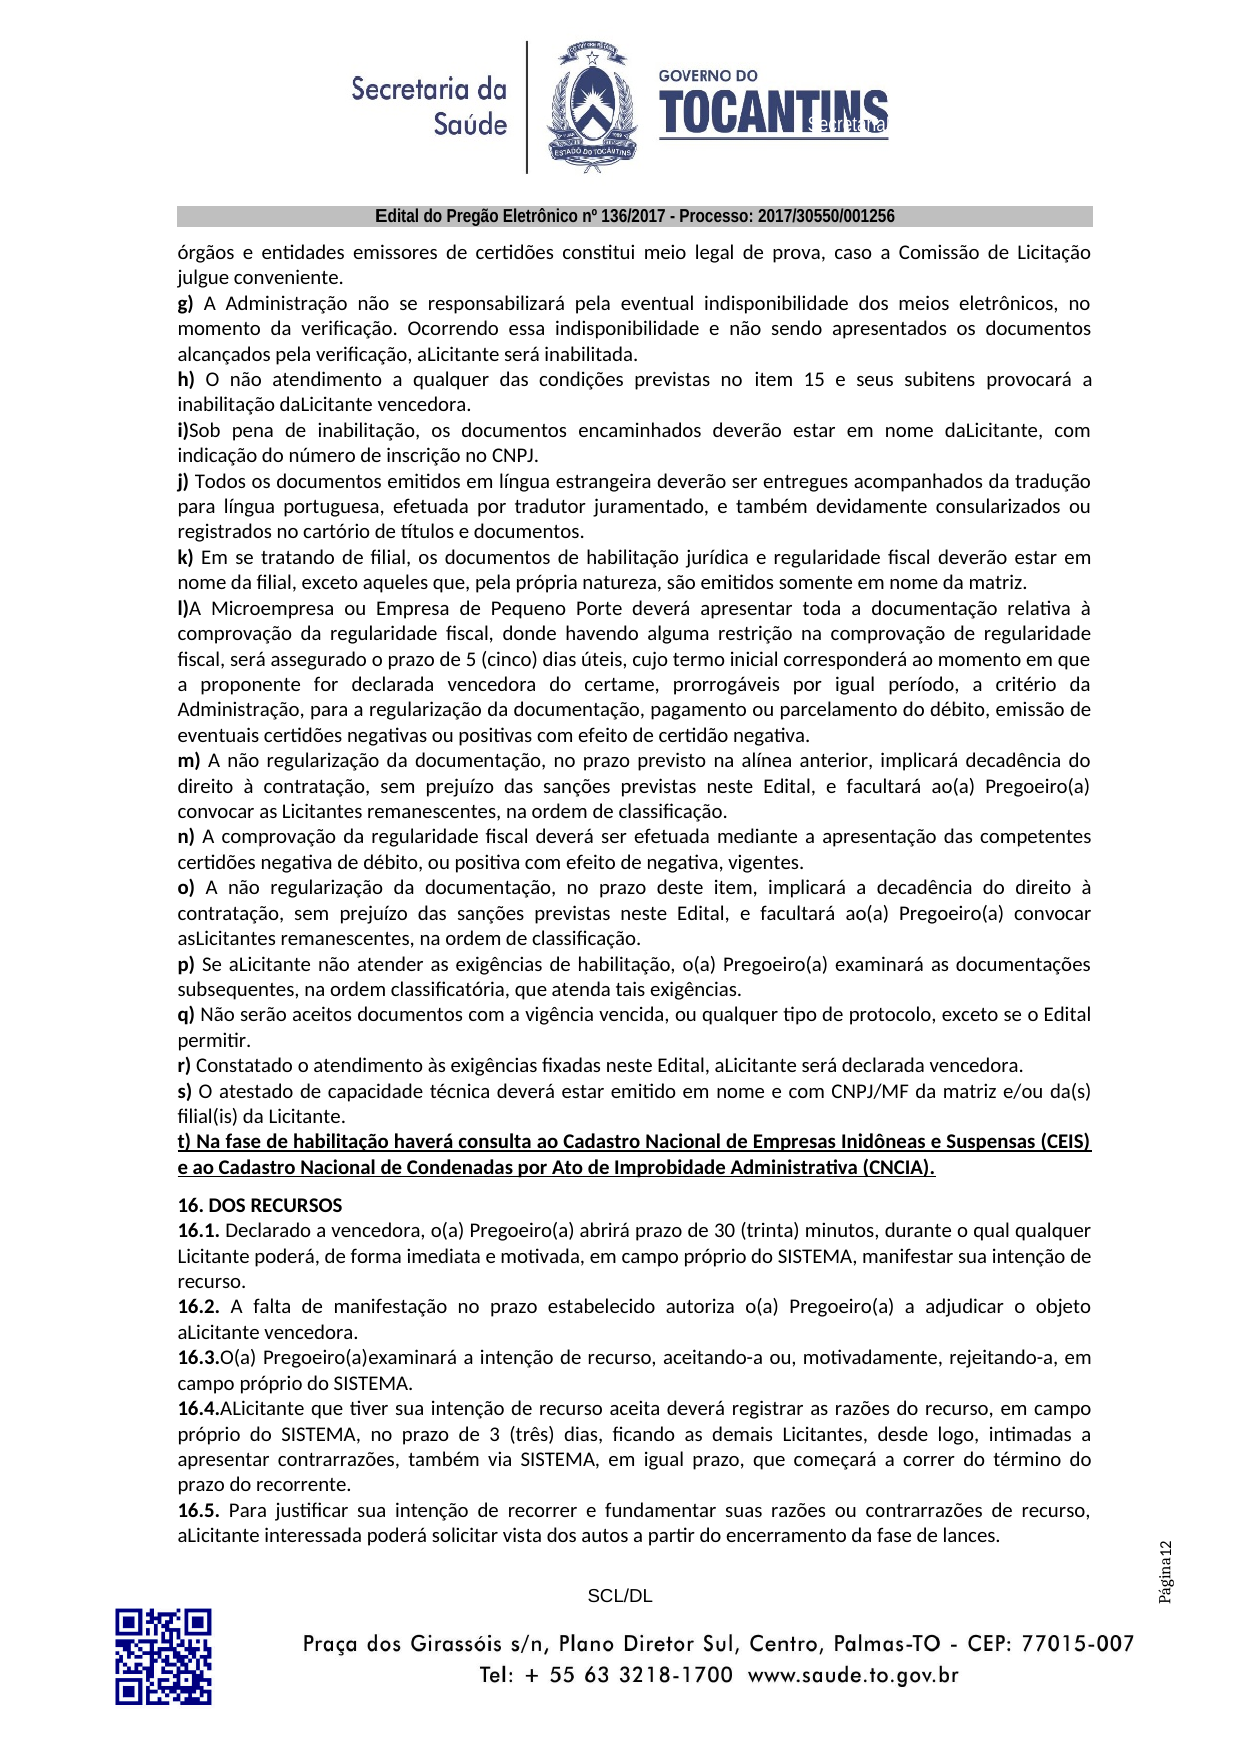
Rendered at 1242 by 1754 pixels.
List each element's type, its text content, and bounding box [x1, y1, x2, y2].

text q) Não serão aceitos documentos com a vigência vencida, ou qualquer tipo de protocolo, exceto se o Edital permitir. [177, 1002, 1093, 1052]
text h) O não atendimento a qualquer das condições previstas no item 15 e seus subitens provocará a inabilitação daLicitante vencedora. [177, 366, 1093, 417]
text o) A não regularização da documentação, no prazo deste item, implicará a decadência do direito à contratação, sem prejuízo das sanções previstas neste Edital, e facultará ao(a) Pregoeiro(a) convocar asLicitantes remanescentes, na ordem de classificação. [177, 874, 1093, 951]
picture [0, 0, 1154, 189]
text 16.4.ALicitante que tiver sua intenção de recurso aceita deverá registrar as razões do recurso, em campo próprio do SISTEMA, no prazo de 3 (três) dias, ficando as demais Licitantes, desde logo, intimadas a apresentar contrarrazões, também via SISTEMA, em igual prazo, que começará a correr do término do prazo do recorrente. [177, 1395, 1093, 1497]
text 16.3.O(a) Pregoeiro(a)examinará a intenção de recurso, aceitando-a ou, motivadamente, rejeitando-a, em campo próprio do SISTEMA. [177, 1344, 1093, 1395]
text 16. DOS RECURSOS [177, 1192, 1093, 1217]
text t) Na fase de habilitação haverá consulta ao Cadastro Nacional de Empresas Inidôneas e Suspensas (CEIS) e ao Cadastro Nacional de Condenadas por Ato de Improbidade Administrativa (CNCIA). [177, 1129, 1093, 1179]
text k) Em se tratando de filial, os documentos de habilitação jurídica e regularidade fiscal deverão estar em nome da filial, exceto aqueles que, pela própria natureza, são emitidos somente em nome da matriz. [177, 544, 1093, 595]
text p) Se aLicitante não atender as exigências de habilitação, o(a) Pregoeiro(a) examinará as documentações subsequentes, na ordem classificatória, que atenda tais exigências. [177, 951, 1093, 1002]
text i)Sob pena de inabilitação, os documentos encaminhados deverão estar em nome daLicitante, com indicação do número de inscrição no CNPJ. [177, 417, 1093, 468]
text 16.1. Declarado a vencedora, o(a) Pregoeiro(a) abrirá prazo de 30 (trinta) minutos, durante o qual qualquer Licitante poderá, de forma imediata e motivada, em campo próprio do SISTEMA, manifestar sua intenção de recurso. [177, 1217, 1093, 1294]
text g) A Administração não se responsabilizará pela eventual indisponibilidade dos meios eletrônicos, no momento da verificação. Ocorrendo essa indisponibilidade e não sendo apresentados os documentos alcançados pela verificação, aLicitante será inabilitada. [177, 290, 1093, 366]
text 16.5. Para justificar sua intenção de recorrer e fundamentar suas razões ou contrarrazões de recurso, aLicitante interessada poderá solicitar vista dos autos a partir do encerramento da fase de lances. [177, 1497, 1093, 1548]
text s) O atestado de capacidade técnica deverá estar emitido em nome e com CNPJ/MF da matriz e/ou da(s) filial(is) da Licitante. [177, 1078, 1093, 1129]
text n) A comprovação da regularidade fiscal deverá ser efetuada mediante a apresentação das competentes certidões negativa de débito, ou positiva com efeito de negativa, vigentes. [177, 824, 1093, 874]
text l)A Microempresa ou Empresa de Pequeno Porte deverá apresentar toda a documentação relativa à comprovação da regularidade fiscal, donde havendo alguma restrição na comprovação de regularidade fiscal, será assegurado o prazo de 5 (cinco) dias úteis, cujo termo inicial corresponderá ao momento em que a proponente for declarada vencedora do certame, prorrogáveis por igual período, a critério da Administração, para a regularização da documentação, pagamento ou parcelamento do débito, emissão de eventuais certidões negativas ou positivas com efeito de certidão negativa. [177, 595, 1093, 747]
text r) Constatado o atendimento às exigências fixadas neste Edital, aLicitante será declarada vencedora. [177, 1052, 1093, 1078]
text m) A não regularização da documentação, no prazo previsto na alínea anterior, implicará decadência do direito à contratação, sem prejuízo das sanções previstas neste Edital, e facultará ao(a) Pregoeiro(a) convocar as Licitantes remanescentes, na ordem de classificação. [177, 747, 1093, 824]
text j) Todos os documentos emitidos em língua estrangeira deverão ser entregues acompanhados da tradução para língua portuguesa, efetuada por tradutor juramentado, e também devidamente consularizados ou registrados no cartório de títulos e documentos. [177, 468, 1093, 544]
text 16.2. A falta de manifestação no prazo estabelecido autoriza o(a) Pregoeiro(a) a adjudicar o objeto aLicitante vencedora. [177, 1294, 1093, 1344]
picture [111, 1604, 1134, 1709]
